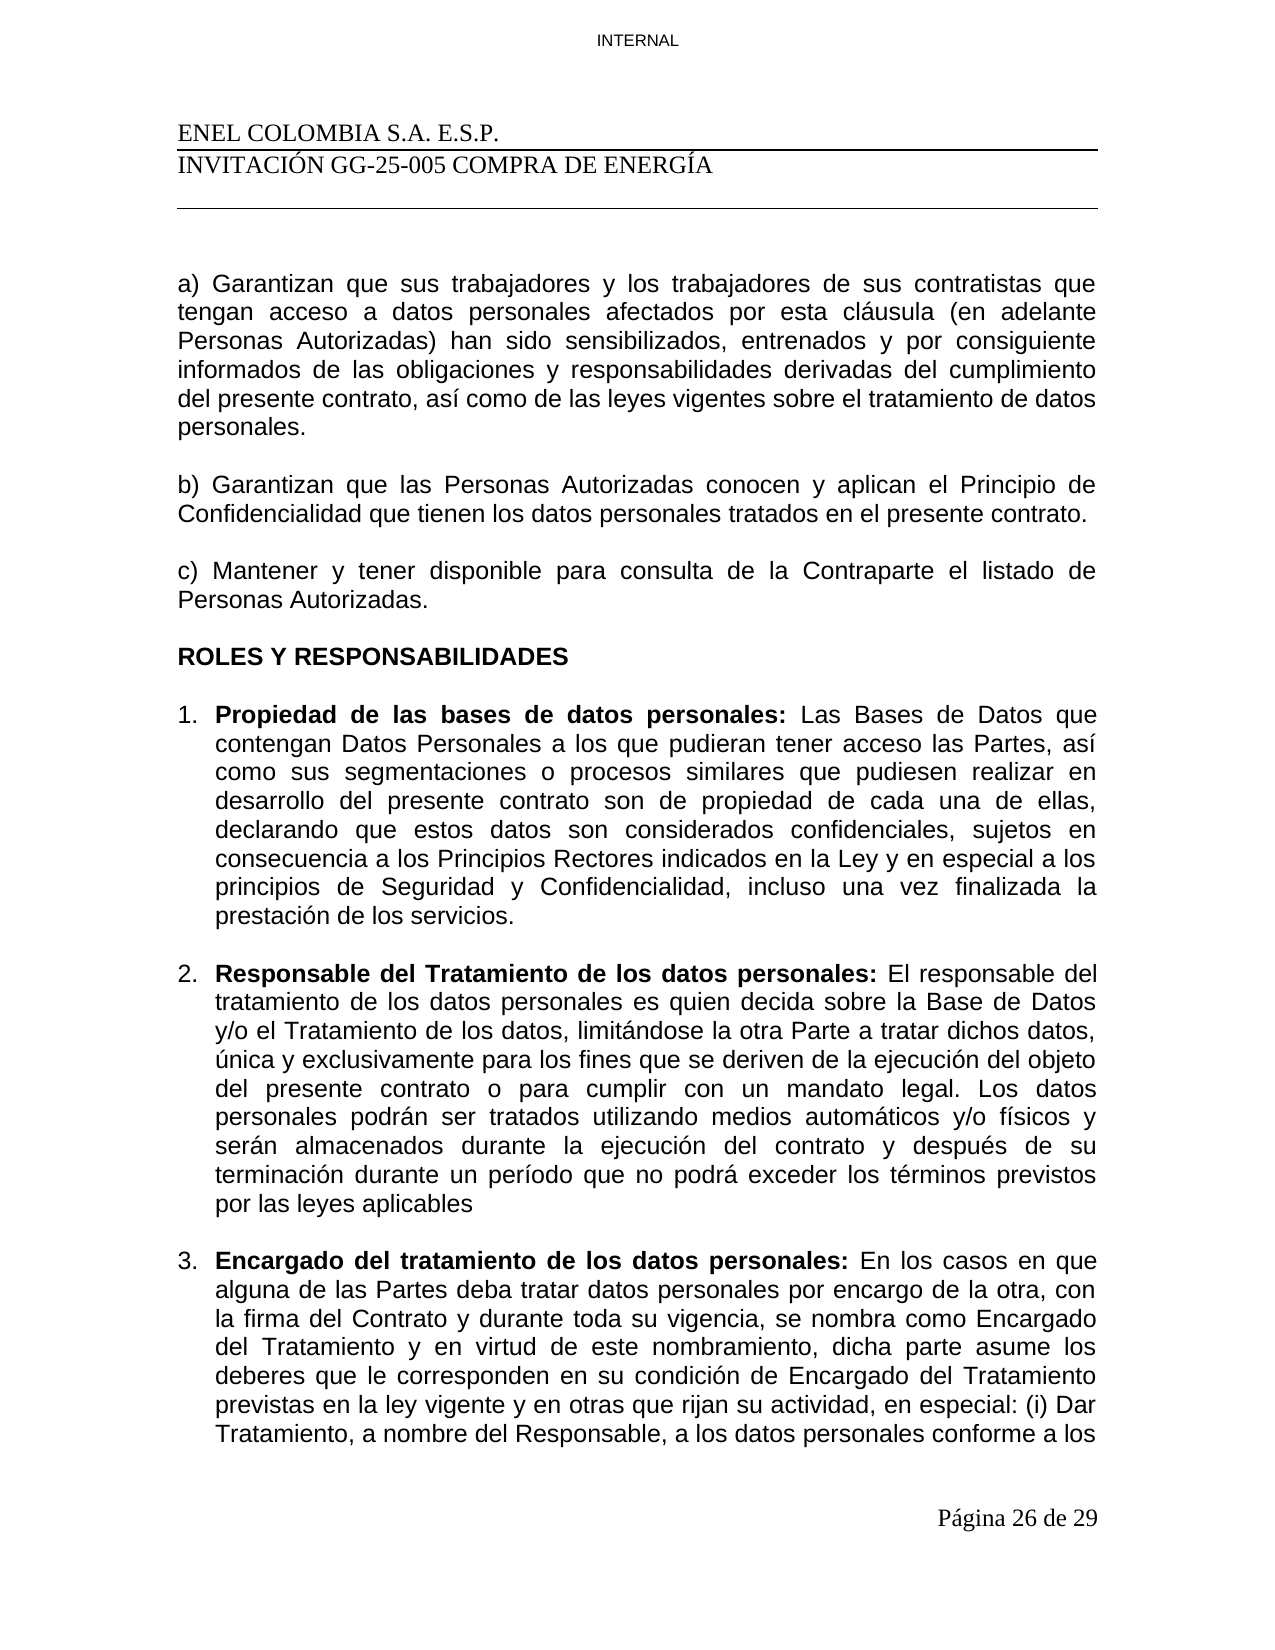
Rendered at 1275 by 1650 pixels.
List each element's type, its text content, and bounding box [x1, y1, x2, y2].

text c) Mantener y tener disponible para consulta de la Contraparte el listado de Personas Autorizadas. [177, 556, 1098, 614]
list Propiedad de las bases de datos personales: Las Bases de Datos que contengan Datos Personales a los que pudieran tener acceso las Partes, así como sus segmentaciones o procesos similares que pudiesen realizar en desarrollo del presente contrato son de propiedad de cada una de ellas, declarando que estos datos son considerados confidenciales, sujetos en consecuencia a los Principios Rectores indicados en la Ley y en especial a los principios de Seguridad y Confidencialidad, incluso una vez finalizada la prestación de los servicios. [177, 700, 1098, 930]
list Responsable del Tratamiento de los datos personales: El responsable del tratamiento de los datos personales es quien decida sobre la Base de Datos y/o el Tratamiento de los datos, limitándose la otra Parte a tratar dichos datos, única y exclusivamente para los fines que se deriven de la ejecución del objeto del presente contrato o para cumplir con un mandato legal. Los datos personales podrán ser tratados utilizando medios automáticos y/o físicos y serán almacenados durante la ejecución del contrato y después de su terminación durante un período que no podrá exceder los términos previstos por las leyes aplicables [177, 959, 1098, 1217]
text b) Garantizan que las Personas Autorizadas conocen y aplican el Principio de Confidencialidad que tienen los datos personales tratados en el presente contrato. [177, 470, 1098, 527]
text a) Garantizan que sus trabajadores y los trabajadores de sus contratistas que tengan acceso a datos personales afectados por esta cláusula (en adelante Personas Autorizadas) han sido sensibilizados, entrenados y por consiguiente informados de las obligaciones y responsabilidades derivadas del cumplimiento del presente contrato, así como de las leyes vigentes sobre el tratamiento de datos personales. [177, 269, 1098, 441]
text ROLES Y RESPONSABILIDADES [177, 642, 1098, 671]
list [177, 1246, 1098, 1447]
